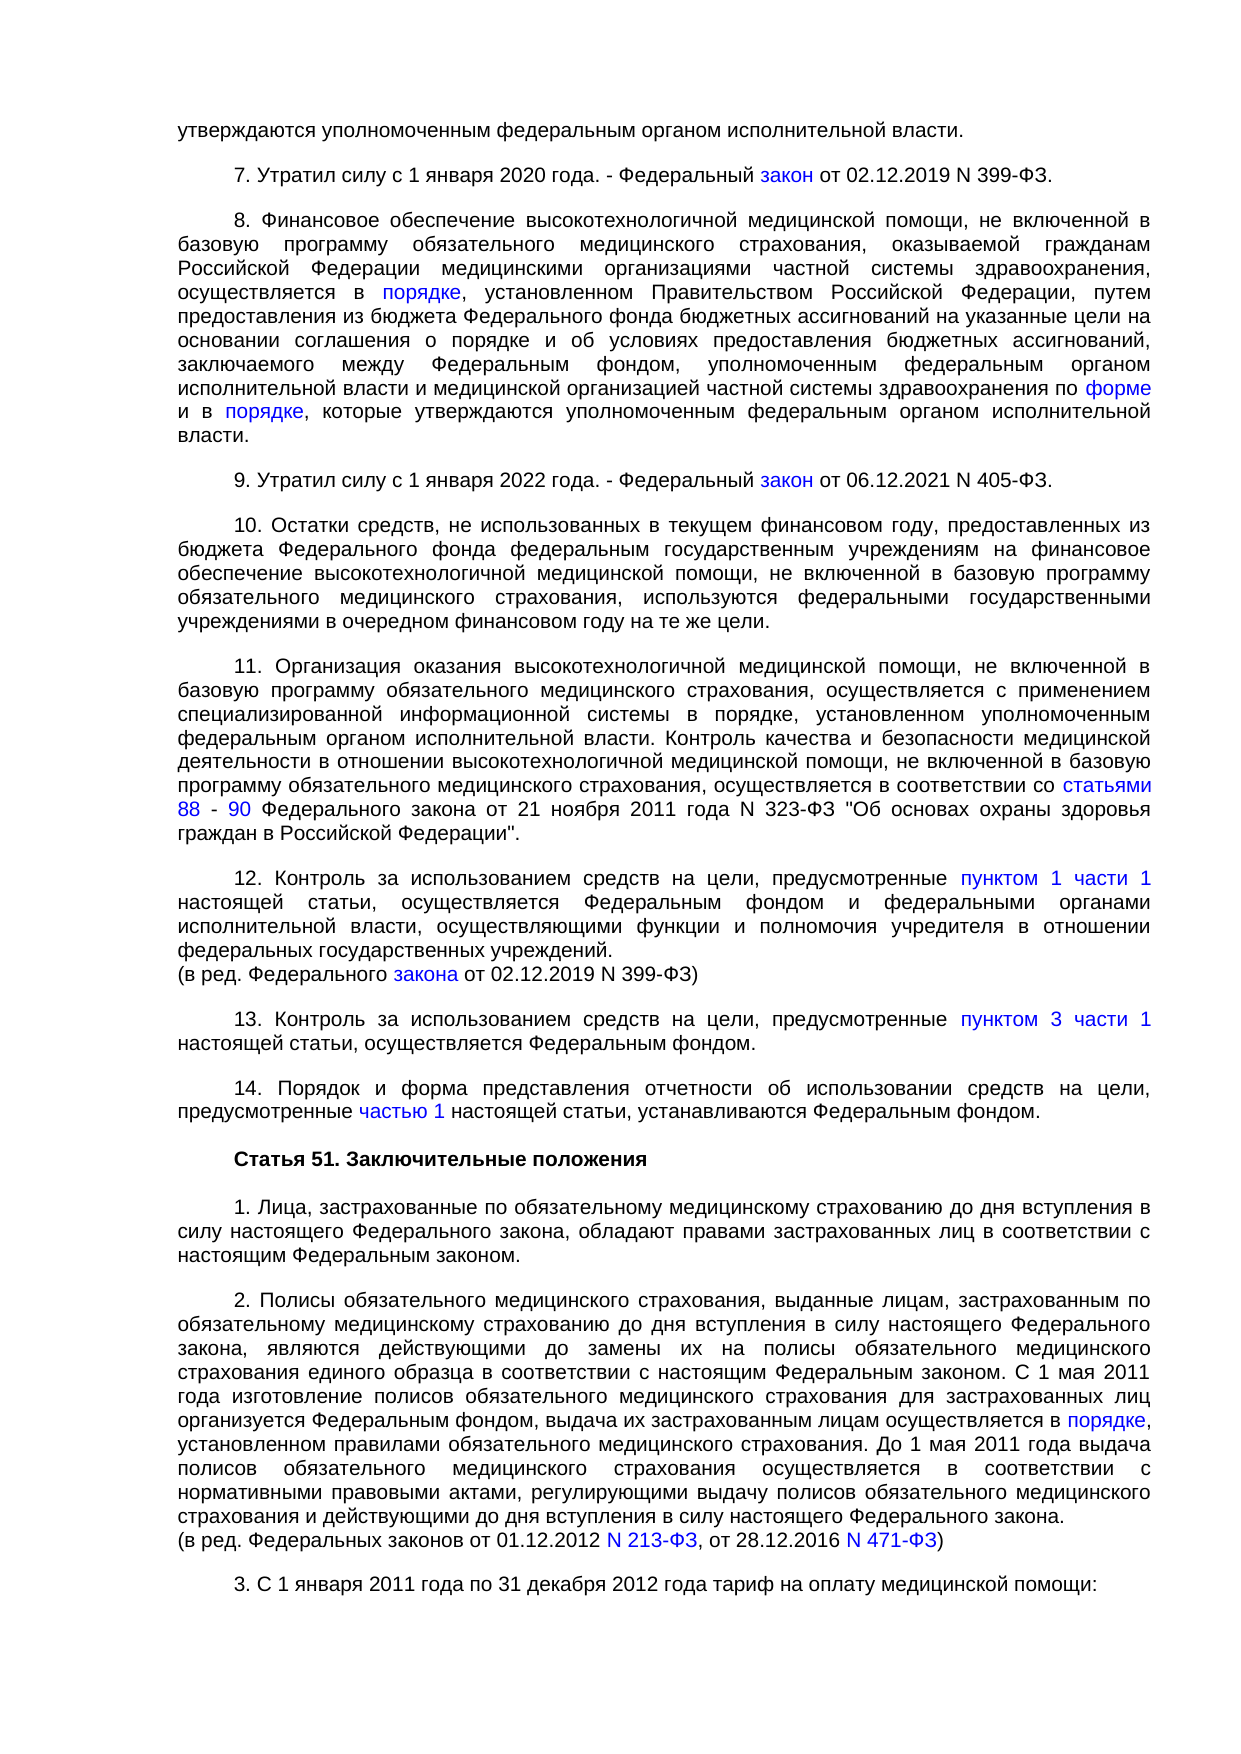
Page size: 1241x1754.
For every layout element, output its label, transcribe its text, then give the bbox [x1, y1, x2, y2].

text 7. Утратил силу с 1 января 2020 года. - Федеральный закон от 02.12.2019 N 399-ФЗ. [177, 163, 1152, 187]
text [177, 118, 1152, 142]
text 14. Порядок и форма представления отчетности об использовании средств на цели, предусмотренные частью 1 настоящей статьи, устанавливаются Федеральным фондом. [177, 1075, 1152, 1123]
text 11. Организация оказания высокотехнологичной медицинской помощи, не включенной в базовую программу обязательного медицинского страхования, осуществляется с применением специализированной информационной системы в порядке, установленном уполномоченным федеральным органом исполнительной власти. Контроль качества и безопасности медицинской деятельности в отношении высокотехнологичной медицинской помощи, не включенной в базовую программу обязательного медицинского страхования, осуществляется в соответствии со статьями 88 - 90 Федерального закона от 21 ноября 2011 года N 323-ФЗ "Об основах охраны здоровья граждан в Российской Федерации". [177, 653, 1152, 845]
text 2. Полисы обязательного медицинского страхования, выданные лицам, застрахованным по обязательному медицинскому страхованию до дня вступления в силу настоящего Федерального закона, являются действующими до замены их на полисы обязательного медицинского страхования единого образца в соответствии с настоящим Федеральным законом. С 1 мая 2011 года изготовление полисов обязательного медицинского страхования для застрахованных лиц организуется Федеральным фондом, выдача их застрахованным лицам осуществляется в порядке, установленном правилами обязательного медицинского страхования. До 1 мая 2011 года выдача полисов обязательного медицинского страхования осуществляется в соответствии с нормативными правовыми актами, регулирующими выдачу полисов обязательного медицинского страхования и действующими до дня вступления в силу настоящего Федерального закона. [177, 1288, 1152, 1527]
text (в ред. Федеральных законов от 01.12.2012 N 213-ФЗ, от 28.12.2016 N 471-ФЗ) [177, 1527, 1152, 1551]
text 3. С 1 января 2011 года по 31 декабря 2012 года тариф на оплату медицинской помощи: [177, 1572, 1152, 1596]
text (в ред. Федерального закона от 02.12.2019 N 399-ФЗ) [177, 962, 1152, 986]
text 1. Лица, застрахованные по обязательному медицинскому страхованию до дня вступления в силу настоящего Федерального закона, обладают правами застрахованных лиц в соответствии с настоящим Федеральным законом. [177, 1195, 1152, 1267]
text 12. Контроль за использованием средств на цели, предусмотренные пунктом 1 части 1 настоящей статьи, осуществляется Федеральным фондом и федеральными органами исполнительной власти, осуществляющими функции и полномочия учредителя в отношении федеральных государственных учреждений. [177, 866, 1152, 962]
text 10. Остатки средств, не использованных в текущем финансовом году, предоставленных из бюджета Федерального фонда федеральным государственным учреждениям на финансовое обеспечение высокотехнологичной медицинской помощи, не включенной в базовую программу обязательного медицинского страхования, используются федеральными государственными учреждениями в очередном финансовом году на те же цели. [177, 513, 1152, 633]
text 13. Контроль за использованием средств на цели, предусмотренные пунктом 3 части 1 настоящей статьи, осуществляется Федеральным фондом. [177, 1007, 1152, 1054]
text 9. Утратил силу с 1 января 2022 года. - Федеральный закон от 06.12.2021 N 405-ФЗ. [177, 468, 1152, 492]
title Статья 51. Заключительные положения [177, 1147, 1152, 1171]
text 8. Финансовое обеспечение высокотехнологичной медицинской помощи, не включенной в базовую программу обязательного медицинского страхования, оказываемой гражданам Российской Федерации медицинскими организациями частной системы здравоохранения, осуществляется в порядке, установленном Правительством Российской Федерации, путем предоставления из бюджета Федерального фонда бюджетных ассигнований на указанные цели на основании соглашения о порядке и об условиях предоставления бюджетных ассигнований, заключаемого между Федеральным фондом, уполномоченным федеральным органом исполнительной власти и медицинской организацией частной системы здравоохранения по форме и в порядке, которые утверждаются уполномоченным федеральным органом исполнительной власти. [177, 208, 1152, 447]
